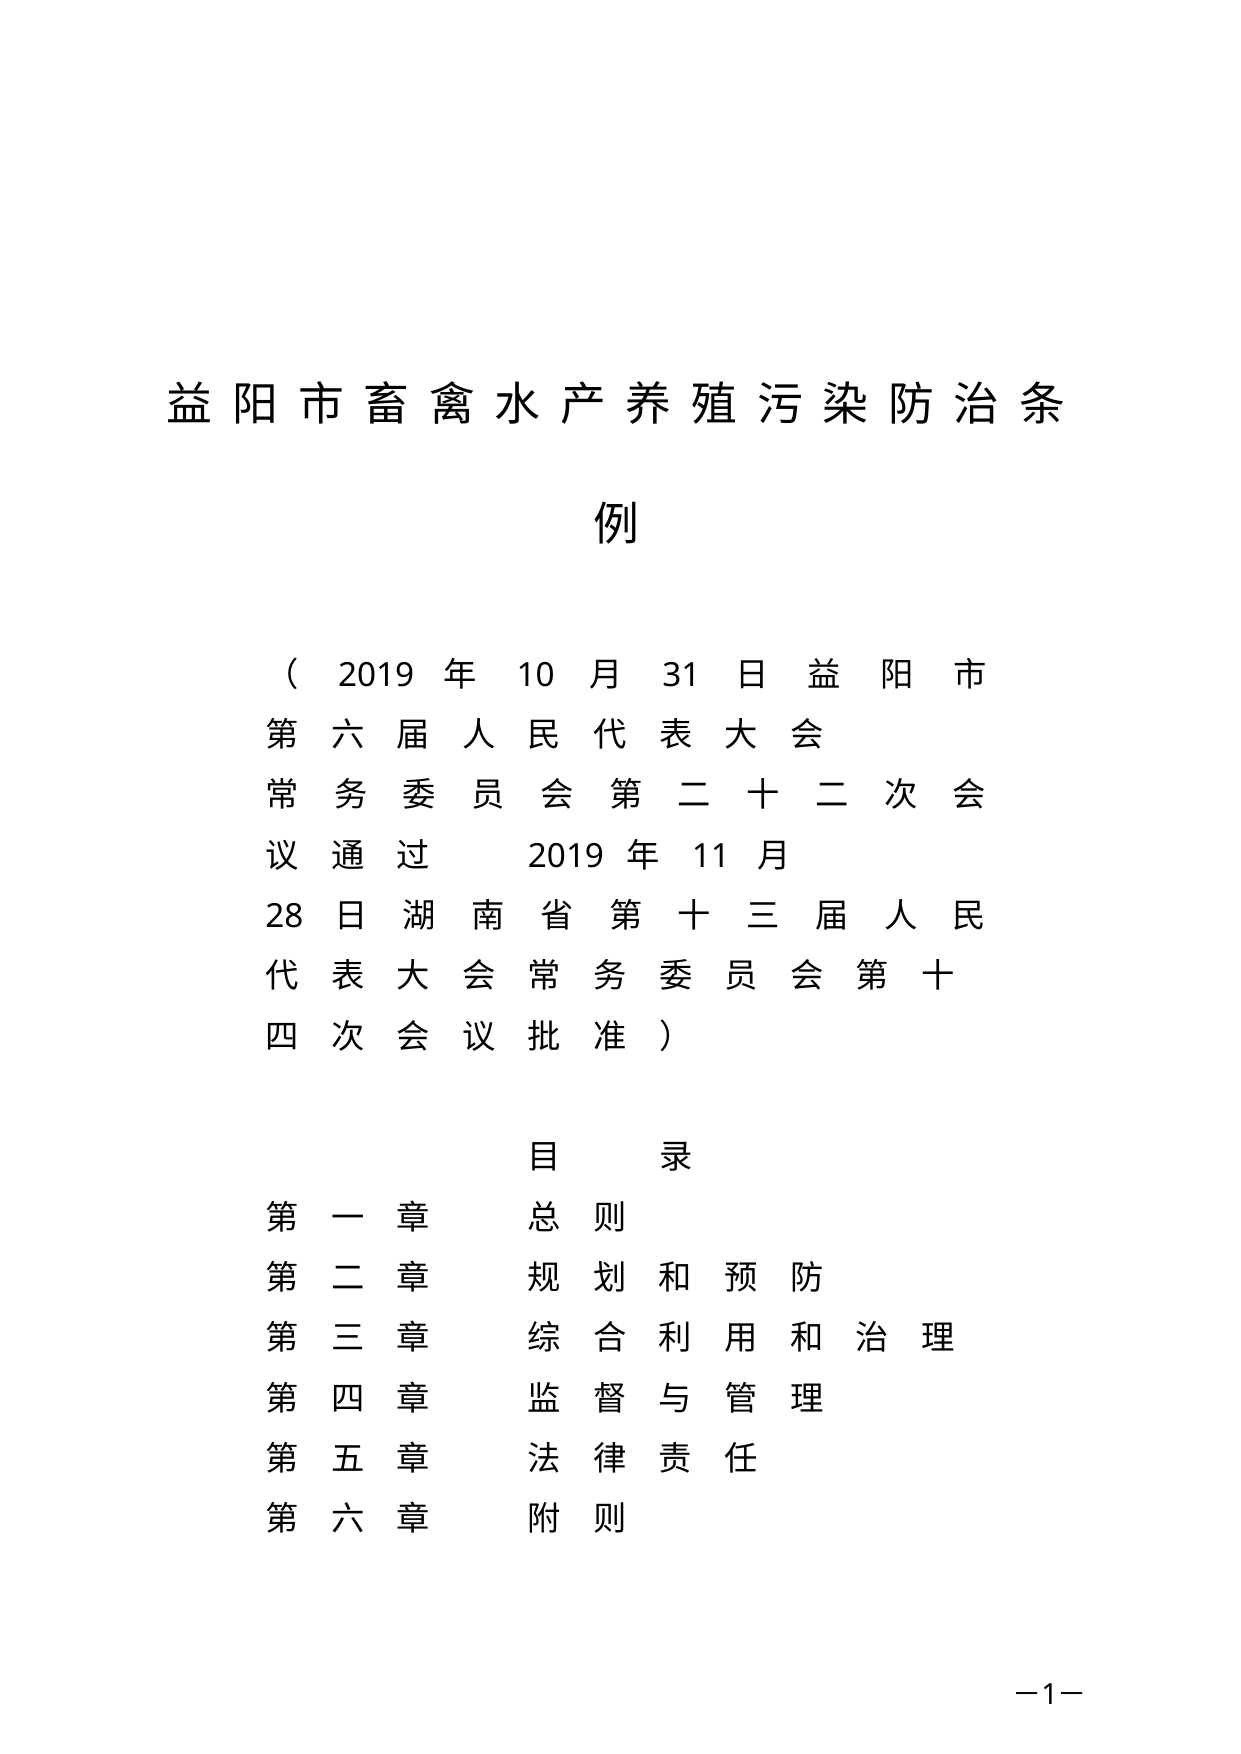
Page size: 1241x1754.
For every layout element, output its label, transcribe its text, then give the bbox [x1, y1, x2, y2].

text 第二章 规划和预防 [167, 1245, 1085, 1305]
text 第六章 附则 [167, 1486, 1085, 1546]
text 第三章 综合利用和治理 [167, 1305, 1085, 1365]
text 第四章 监督与管理 [167, 1365, 1085, 1426]
text （2019年10月31日益阳市第六届人民代表大会 [233, 642, 1019, 762]
text 四次会议批准） [233, 1003, 1019, 1064]
text 第一章 总则 [167, 1184, 1085, 1245]
text 28日湖南省第十三届人民代表大会常务委员会第十 [233, 883, 1019, 1003]
text 第五章 法律责任 [167, 1426, 1085, 1486]
text 益阳市畜禽水产养殖污染防治条例 [167, 340, 1085, 581]
text 常务委员会第二十二次会议通过 2019年11月 [233, 762, 1019, 883]
text 目 录 [167, 1124, 1085, 1184]
